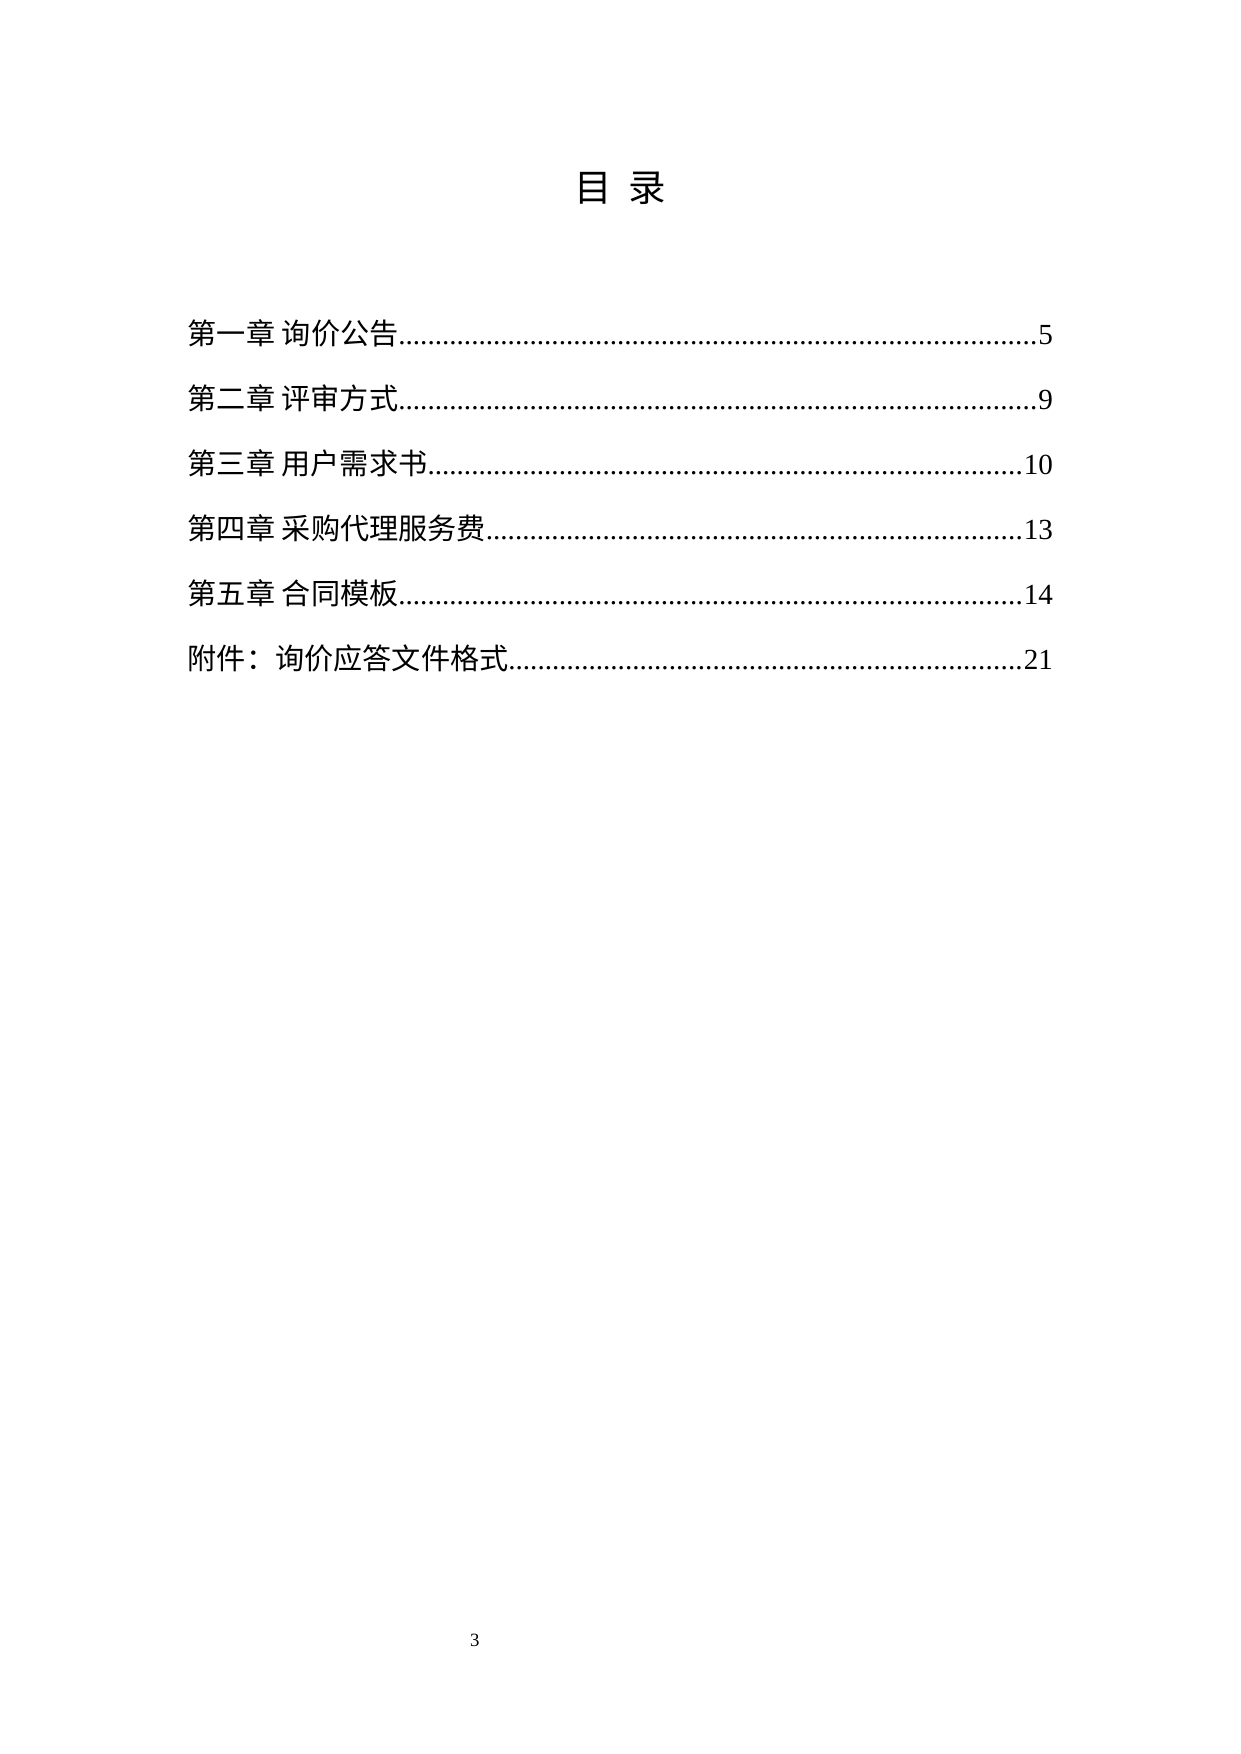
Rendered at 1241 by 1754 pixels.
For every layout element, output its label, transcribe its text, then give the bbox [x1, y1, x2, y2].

text 目 录 [187, 158, 1053, 212]
